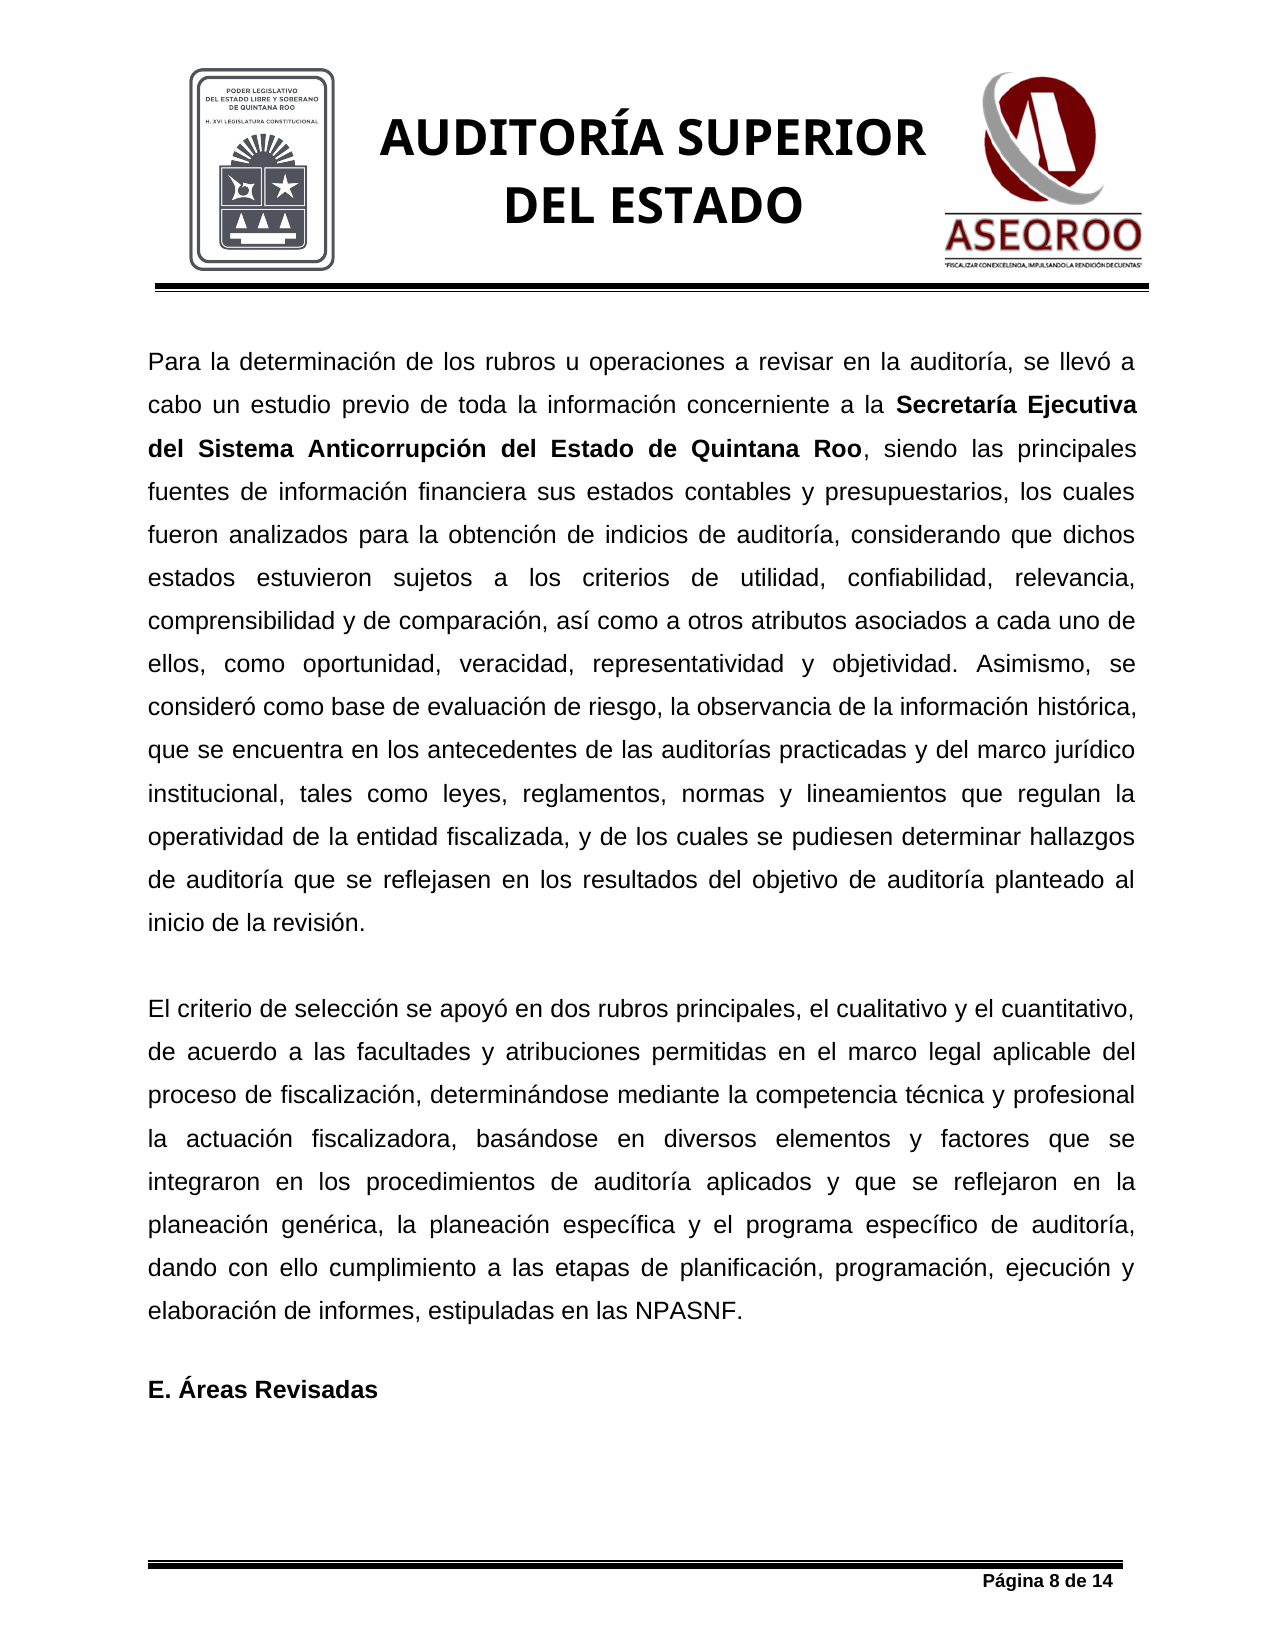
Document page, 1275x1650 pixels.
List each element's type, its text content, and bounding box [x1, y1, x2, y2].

text Para la determinación de los rubros u operaciones a revisar en la auditoría, se llevó a cabo un estudio previo de toda la información concerniente a la Secretaría Ejecutiva del Sistema Anticorrupción del Estado de Quintana Roo, siendo las principales fuentes de información financiera sus estados contables y presupuestarios, los cuales fueron analizados para la obtención de indicios de auditoría, considerando que dichos estados estuvieron sujetos a los criterios de utilidad, confiabilidad, relevancia, comprensibilidad y de comparación, así como a otros atributos asociados a cada uno de ellos, como oportunidad, veracidad, representatividad y objetividad. Asimismo, se consideró como base de evaluación de riesgo, la observancia de la información histórica, que se encuentra en los antecedentes de las auditorías practicadas y del marco jurídico institucional, tales como leyes, reglamentos, normas y lineamientos que regulan la operatividad de la entidad fiscalizada, y de los cuales se pudiesen determinar hallazgos de auditoría que se reflejasen en los resultados del objetivo de auditoría planteado al inicio de la revisión. [148, 347, 1137, 937]
text E. Áreas Revisadas [148, 1375, 1157, 1404]
picture [944, 72, 1142, 268]
picture [189, 68, 335, 271]
text El criterio de selección se apoyó en dos rubros principales, el cualitativo y el cuantitativo, de acuerdo a las facultades y atribuciones permitidas en el marco legal aplicable del proceso de fiscalización, determinándose mediante la competencia técnica y profesional la actuación fiscalizadora, basándose en diversos elementos y factores que se integraron en los procedimientos de auditoría aplicados y que se reflejaron en la planeación genérica, la planeación específica y el programa específico de auditoría, dando con ello cumplimiento a las etapas de planificación, programación, ejecución y elaboración de informes, estipuladas en las NPASNF. [148, 994, 1137, 1325]
